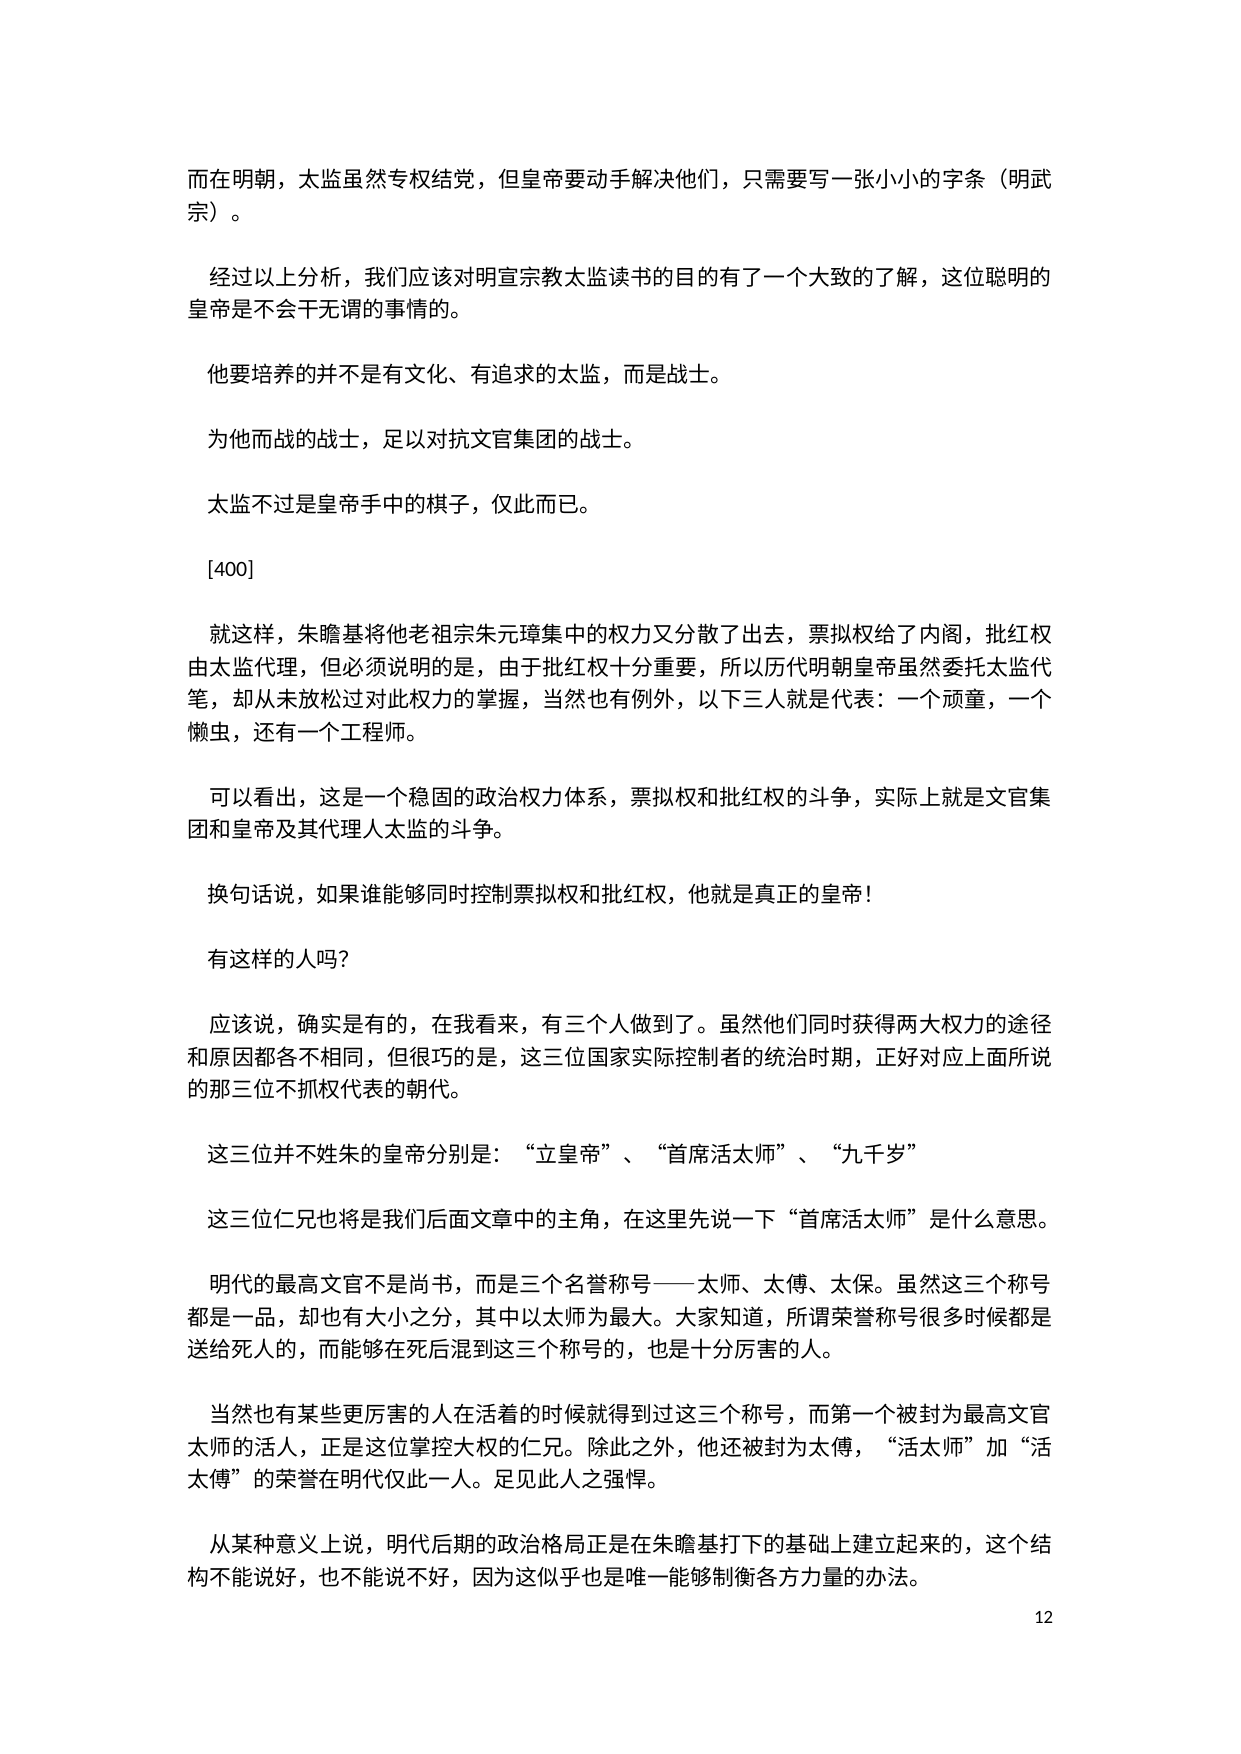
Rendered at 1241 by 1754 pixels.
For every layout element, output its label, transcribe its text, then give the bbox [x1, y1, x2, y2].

text 这三位仁兄也将是我们后面文章中的主角，在这里先说一下“首席活太师”是什么意思。 [187, 1202, 1053, 1234]
text 这三位并不姓朱的皇帝分别是：“立皇帝”、“首席活太师”、“九千岁” [187, 1137, 1053, 1169]
text 应该说，确实是有的，在我看来，有三个人做到了。虽然他们同时获得两大权力的途径和原因都各不相同，但很巧的是，这三位国家实际控制者的统治时期，正好对应上面所说的那三位不抓权代表的朝代。 [187, 1007, 1053, 1104]
text 当然也有某些更厉害的人在活着的时候就得到过这三个称号，而第一个被封为最高文官太师的活人，正是这位掌控大权的仁兄。除此之外，他还被封为太傅，“活太师”加“活太傅”的荣誉在明代仅此一人。足见此人之强悍。 [187, 1397, 1053, 1494]
text 换句话说，如果谁能够同时控制票拟权和批红权，他就是真正的皇帝！ [187, 877, 1053, 909]
text 有这样的人吗？ [187, 942, 1053, 974]
text 为他而战的战士，足以对抗文官集团的战士。 [187, 422, 1053, 454]
text 就这样，朱瞻基将他老祖宗朱元璋集中的权力又分散了出去，票拟权给了内阁，批红权由太监代理，但必须说明的是，由于批红权十分重要，所以历代明朝皇帝虽然委托太监代笔，却从未放松过对此权力的掌握，当然也有例外，以下三人就是代表：一个顽童，一个懒虫，还有一个工程师。 [187, 617, 1053, 747]
text 经过以上分析，我们应该对明宣宗教太监读书的目的有了一个大致的了解，这位聪明的皇帝是不会干无谓的事情的。 [187, 259, 1053, 324]
text 从某种意义上说，明代后期的政治格局正是在朱瞻基打下的基础上建立起来的，这个结构不能说好，也不能说不好，因为这似乎也是唯一能够制衡各方力量的办法。 [187, 1527, 1053, 1592]
text 太监不过是皇帝手中的棋子，仅此而已。 [187, 487, 1053, 519]
text 明代的最高文官不是尚书，而是三个名誉称号——太师、太傅、太保。虽然这三个称号都是一品，却也有大小之分，其中以太师为最大。大家知道，所谓荣誉称号很多时候都是送给死人的，而能够在死后混到这三个称号的，也是十分厉害的人。 [187, 1267, 1053, 1364]
text [400] [187, 552, 1053, 584]
text 可以看出，这是一个稳固的政治权力体系，票拟权和批红权的斗争，实际上就是文官集团和皇帝及其代理人太监的斗争。 [187, 779, 1053, 844]
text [187, 162, 1053, 227]
text 他要培养的并不是有文化、有追求的太监，而是战士。 [187, 357, 1053, 389]
